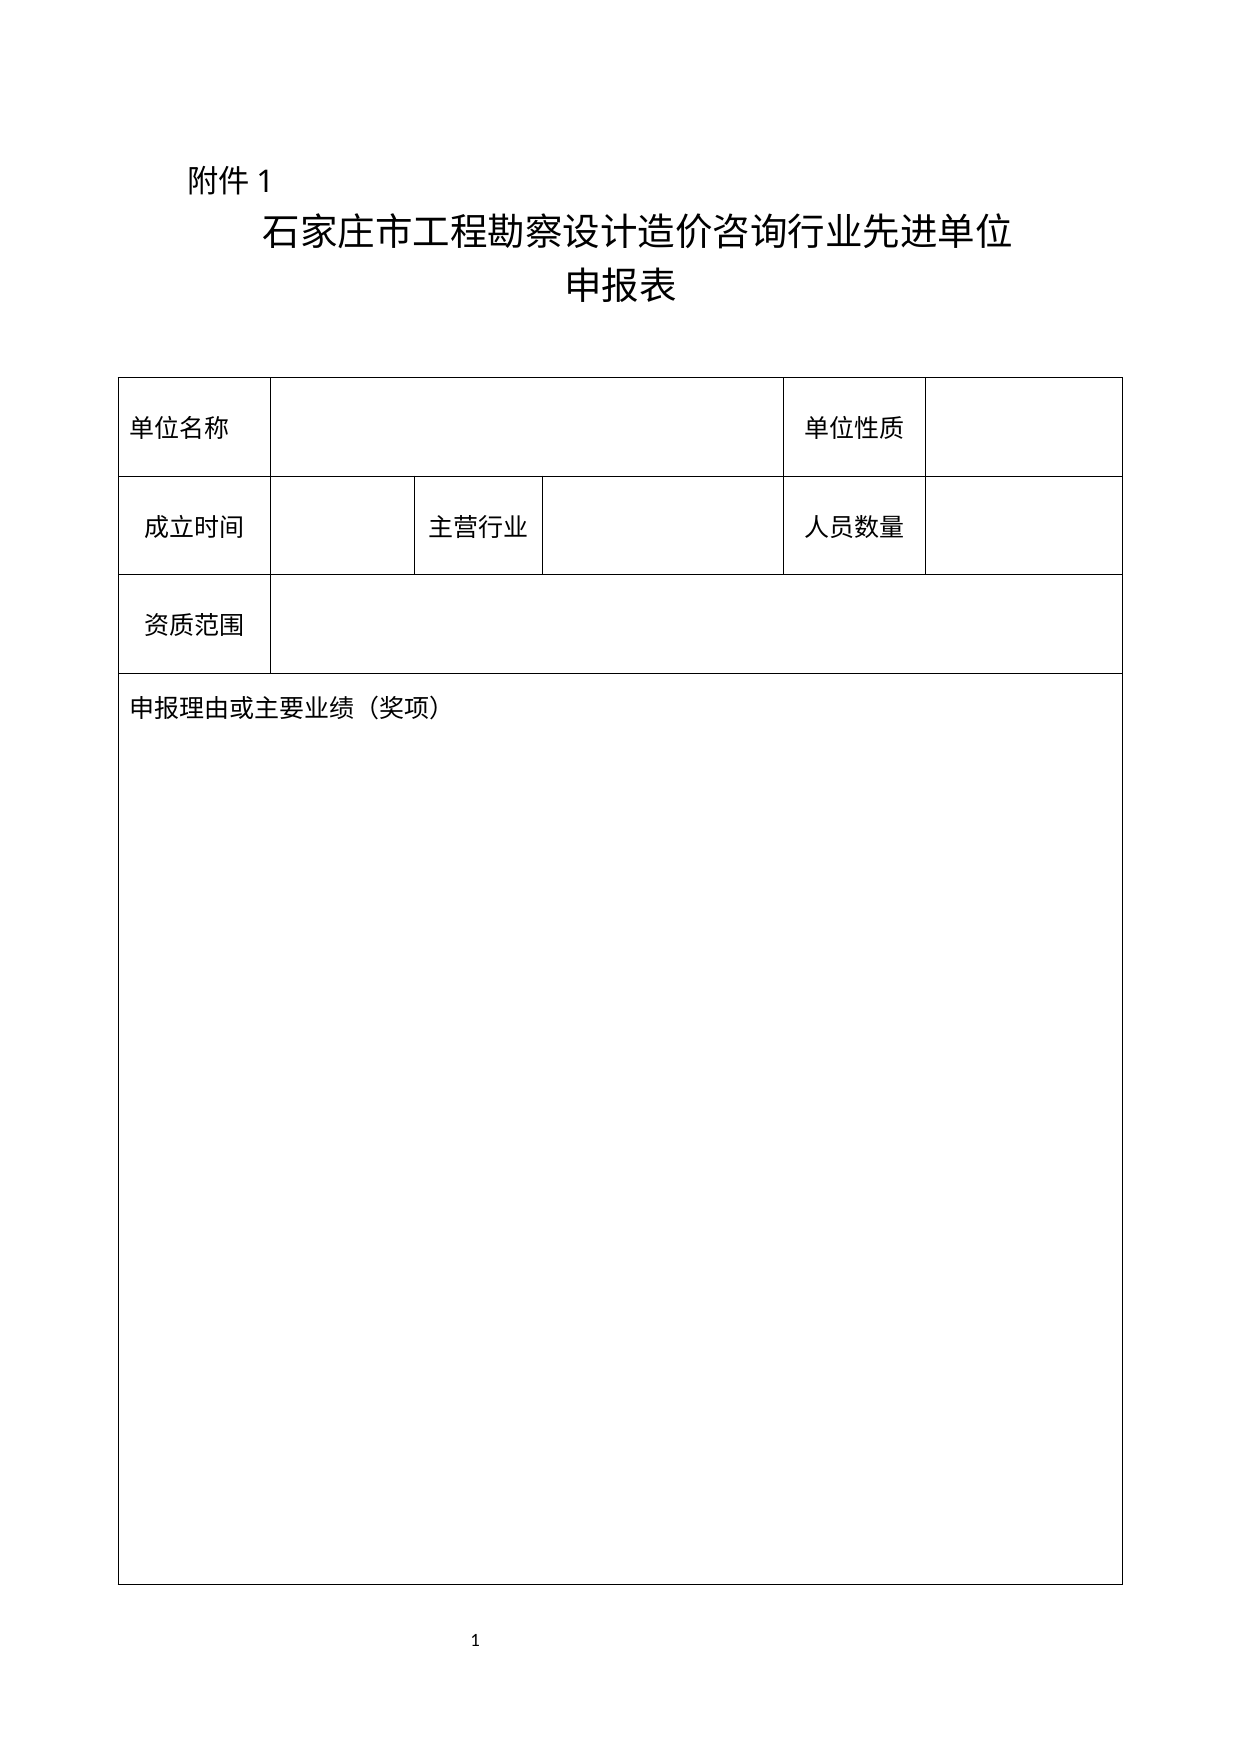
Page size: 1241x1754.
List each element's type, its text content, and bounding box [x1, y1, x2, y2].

table_header [271, 378, 783, 476]
table_cell [271, 575, 1122, 673]
table_cell 人员数量 [784, 477, 925, 574]
table_cell 资质范围 [119, 575, 270, 673]
table_cell [543, 477, 783, 574]
table_header 单位性质 [784, 378, 925, 476]
table_cell 成立时间 [119, 477, 270, 574]
table_cell [926, 477, 1122, 574]
text 申报表 [187, 269, 1053, 307]
table_header [926, 378, 1122, 476]
text 附件1 [187, 162, 1053, 199]
table_cell 主营行业 [415, 477, 542, 574]
table_header 单位名称 [119, 378, 270, 476]
table_cell 申报理由或主要业绩（奖项） 年 月 日 [119, 674, 1122, 1584]
table_cell [271, 477, 414, 574]
text 石家庄市工程勘察设计造价咨询行业先进单位 [187, 216, 1053, 253]
